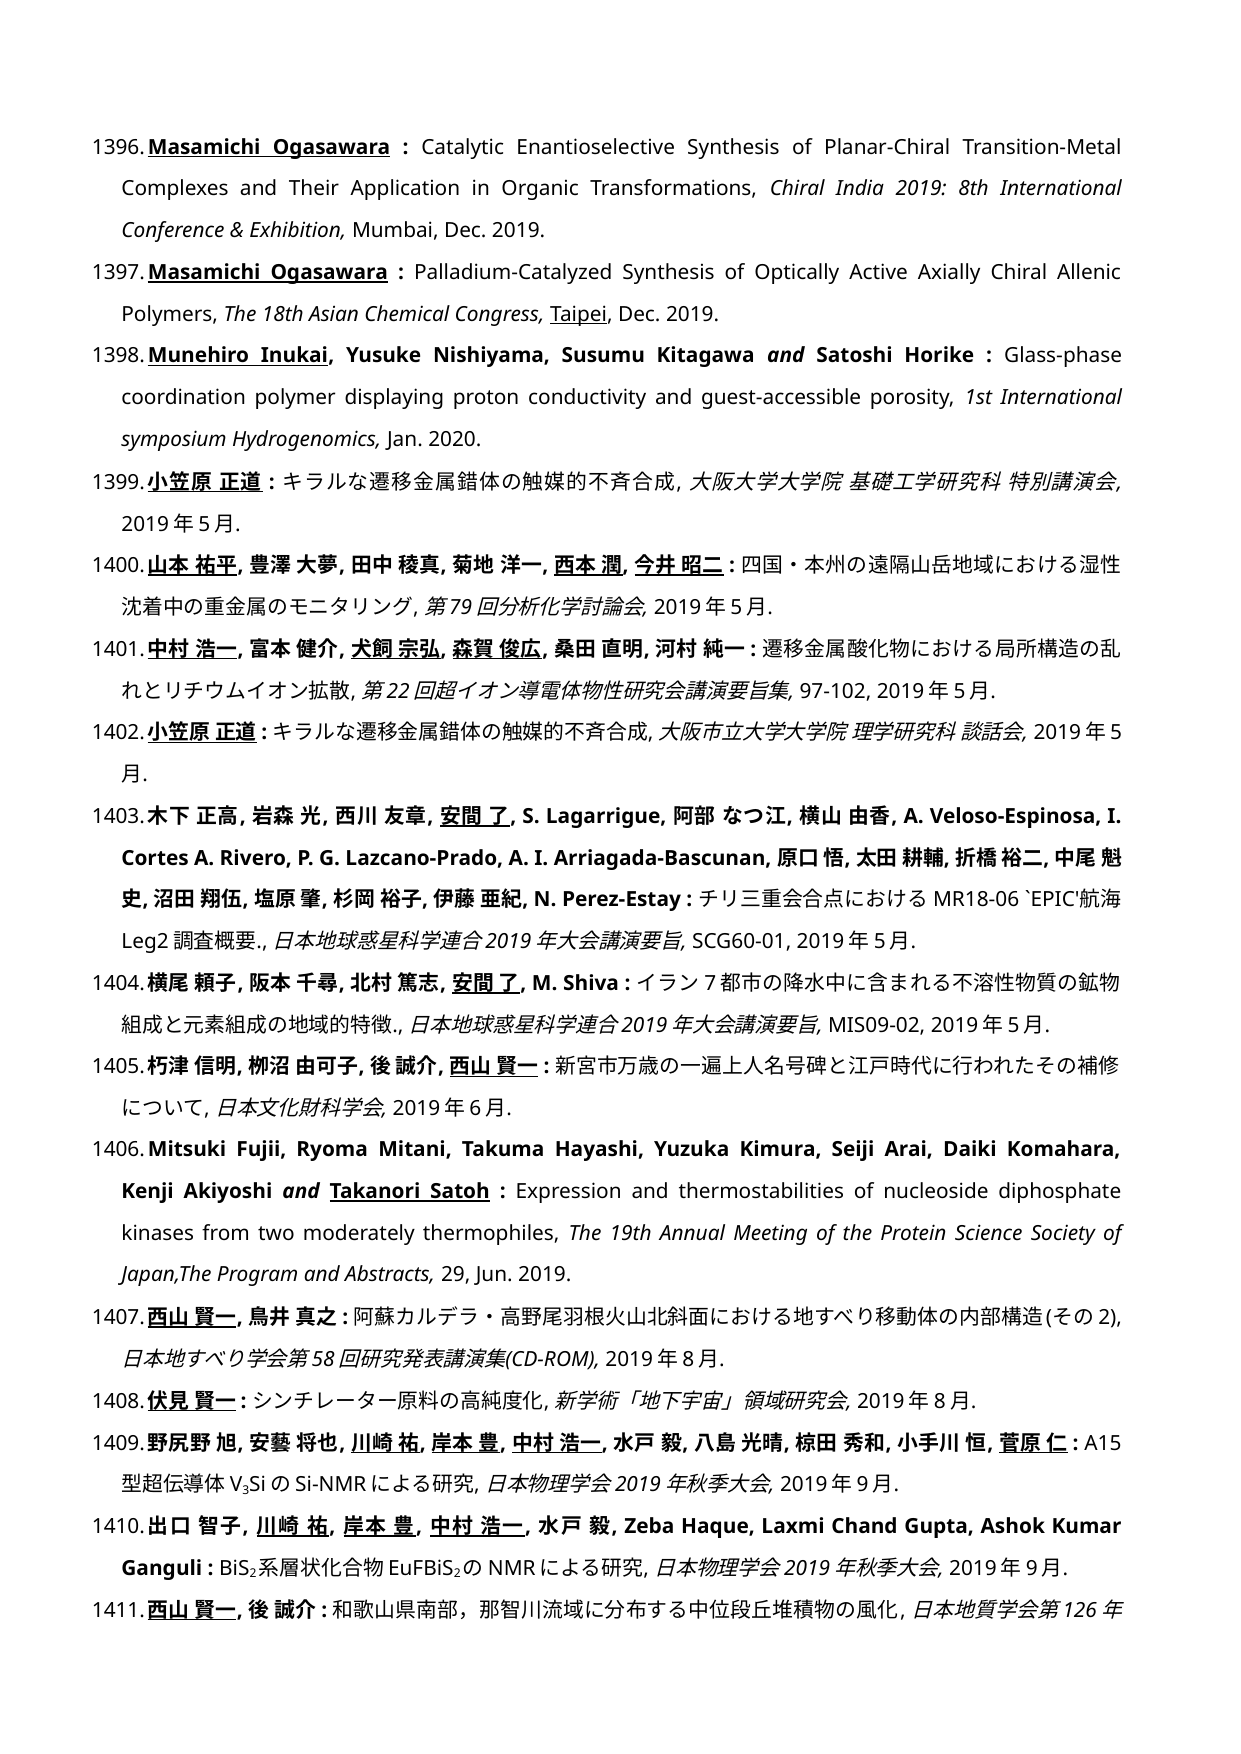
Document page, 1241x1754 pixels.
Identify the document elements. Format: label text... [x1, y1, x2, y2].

list 伏見 賢一 : シンチレーター原料の高純度化, 新学術「地下宇宙」領域研究会, 2019年8月. [92, 1378, 1122, 1420]
list 野尻野 旭, 安藝 将也, 川崎 祐, 岸本 豊, 中村 浩一, 水戸 毅, 八島 光晴, 椋田 秀和, 小手川 恒, 菅原 仁 : A15型超伝導体V3SiのSi-NMRによる研究, 日本物理学会 2019年秋季大会, 2019年9月. [92, 1420, 1122, 1503]
list Munehiro Inukai, Yusuke Nishiyama, Susumu Kitagawa and Satoshi Horike : Glass-phase coordination polymer displaying proton conductivity and guest-accessible porosity, 1st International symposium Hydrogenomics, Jan. 2020. [92, 334, 1122, 459]
list 小笠原 正道 : キラルな遷移金属錯体の触媒的不斉合成, 大阪市立大学大学院 理学研究科 談話会, 2019年5月. [92, 710, 1122, 793]
list 小笠原 正道 : キラルな遷移金属錯体の触媒的不斉合成, 大阪大学大学院 基礎工学研究科 特別講演会, 2019年5月. [92, 459, 1122, 543]
list 山本 祐平, 豊澤 大夢, 田中 稜真, 菊地 洋一, 西本 潤, 今井 昭二 : 四国・本州の遠隔山岳地域における湿性沈着中の重金属のモニタリング, 第79回分析化学討論会, 2019年5月. [92, 543, 1122, 626]
list Masamichi Ogasawara : Catalytic Enantioselective Synthesis of Planar-Chiral Transition-Metal Complexes and Their Application in Organic Transformations, Chiral India 2019: 8th International Conference & Exhibition, Mumbai, Dec. 2019. [92, 125, 1122, 250]
list 横尾 頼子, 阪本 千尋, 北村 篤志, 安間 了, M. Shiva : イラン7都市の降水中に含まれる不溶性物質の鉱物組成と元素組成の地域的特徴., 日本地球惑星科学連合2019年大会講演要旨, MIS09-02, 2019年5月. [92, 961, 1122, 1044]
list 木下 正高, 岩森 光, 西川 友章, 安間 了, S. Lagarrigue, 阿部 なつ江, 横山 由香, A. Veloso-Espinosa, I. Cortes A. Rivero, P. G. Lazcano-Prado, A. I. Arriagada-Bascunan, 原口 悟, 太田 耕輔, 折橋 裕二, 中尾 魁史, 沼田 翔伍, 塩原 肇, 杉岡 裕子, 伊藤 亜紀, N. Perez-Estay : チリ三重会合点におけるMR18-06 `EPIC'航海Leg2調査概要., 日本地球惑星科学連合2019年大会講演要旨, SCG60-01, 2019年5月. [92, 793, 1122, 961]
list Mitsuki Fujii, Ryoma Mitani, Takuma Hayashi, Yuzuka Kimura, Seiji Arai, Daiki Komahara, Kenji Akiyoshi and Takanori Satoh : Expression and thermostabilities of nucleoside diphosphate kinases from two moderately thermophiles, The 19th Annual Meeting of the Protein Science Society of Japan,The Program and Abstracts, 29, Jun. 2019. [92, 1128, 1122, 1295]
list 西山 賢一, 鳥井 真之 : 阿蘇カルデラ・高野尾羽根火山北斜面における地すべり移動体の内部構造(その2), 日本地すべり学会第58回研究発表講演集(CD-ROM), 2019年8月. [92, 1295, 1122, 1378]
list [92, 1587, 1122, 1629]
list Masamichi Ogasawara : Palladium-Catalyzed Synthesis of Optically Active Axially Chiral Allenic Polymers, The 18th Asian Chemical Congress, Taipei, Dec. 2019. [92, 250, 1122, 334]
list 中村 浩一, 富本 健介, 犬飼 宗弘, 森賀 俊広, 桑田 直明, 河村 純一 : 遷移金属酸化物における局所構造の乱れとリチウムイオン拡散, 第22回超イオン導電体物性研究会講演要旨集, 97-102, 2019年5月. [92, 626, 1122, 710]
list 出口 智子, 川崎 祐, 岸本 豊, 中村 浩一, 水戸 毅, Zeba Haque, Laxmi Chand Gupta, Ashok Kumar Ganguli : BiS2系層状化合物EuFBiS2のNMRによる研究, 日本物理学会 2019年秋季大会, 2019年9月. [92, 1503, 1122, 1587]
list 朽津 信明, 栁沼 由可子, 後 誠介, 西山 賢一 : 新宮市万歳の一遍上人名号碑と江戸時代に行われたその補修について, 日本文化財科学会, 2019年6月. [92, 1044, 1122, 1128]
